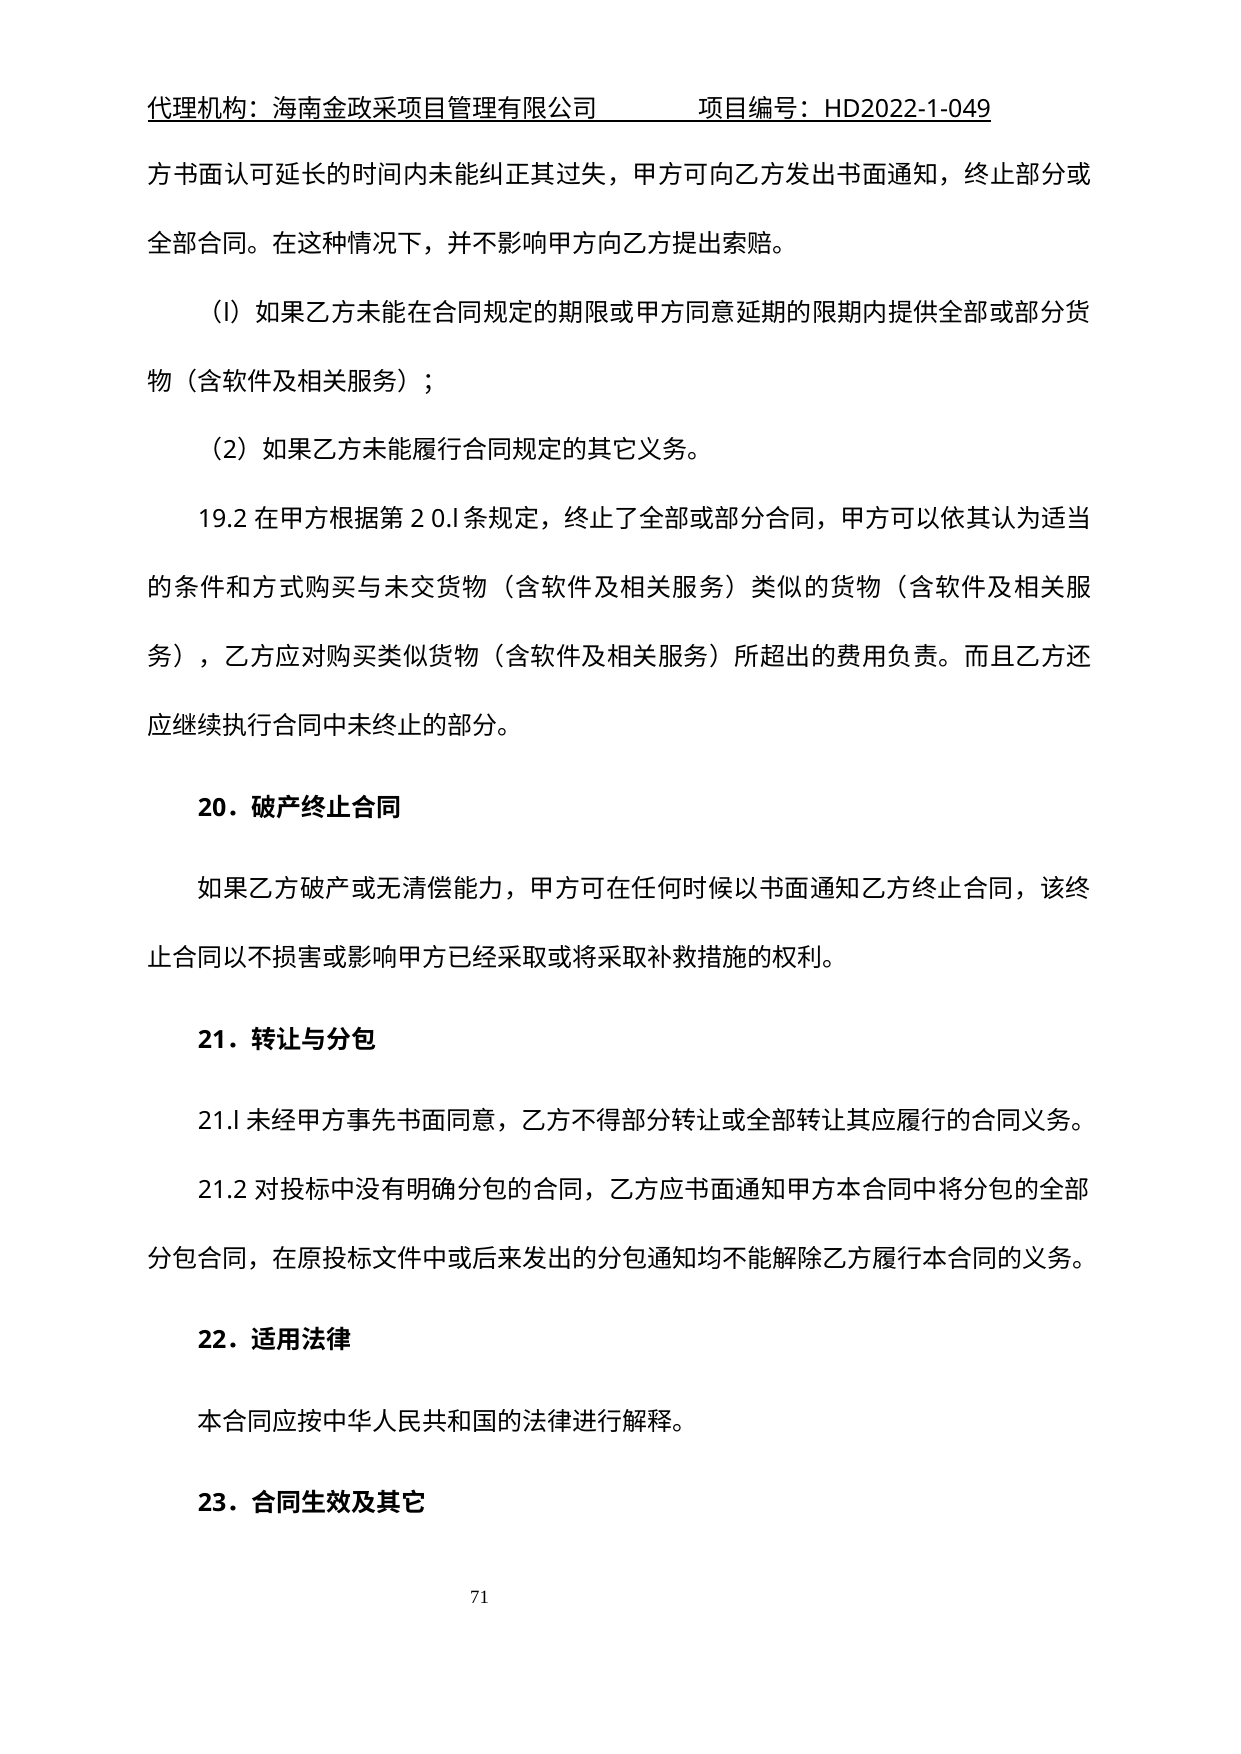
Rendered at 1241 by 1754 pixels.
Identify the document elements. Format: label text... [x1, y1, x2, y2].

text （2）如果乙方未能履行合同规定的其它义务。 [148, 414, 1092, 483]
text 本合同应按中华人民共和国的法律进行解释。 [148, 1385, 1092, 1454]
text 21．转让与分包 [148, 1003, 1092, 1072]
text 19.2 在甲方根据第2 0.l条规定，终止了全部或部分合同，甲方可以依其认为适当的条件和方式购买与未交货物（含软件及相关服务）类似的货物（含软件及相关服务），乙方应对购买类似货物（含软件及相关服务）所超出的费用负责。而且乙方还应继续执行合同中未终止的部分。 [148, 483, 1092, 758]
text （l）如果乙方未能在合同规定的期限或甲方同意延期的限期内提供全部或部分货物（含软件及相关服务）； [148, 276, 1092, 414]
text 21.2 对投标中没有明确分包的合同，乙方应书面通知甲方本合同中将分包的全部分包合同，在原投标文件中或后来发出的分包通知均不能解除乙方履行本合同的义务。 [148, 1153, 1092, 1291]
text 如果乙方破产或无清偿能力，甲方可在任何时候以书面通知乙方终止合同，该终止合同以不损害或影响甲方已经采取或将采取补救措施的权利。 [148, 852, 1092, 990]
text 23．合同生效及其它 [148, 1467, 1092, 1536]
text 22．适用法律 [148, 1304, 1092, 1373]
text 20．破产终止合同 [148, 771, 1092, 840]
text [148, 138, 1092, 276]
text 21.l 未经甲方事先书面同意，乙方不得部分转让或全部转让其应履行的合同义务。 [148, 1084, 1092, 1153]
